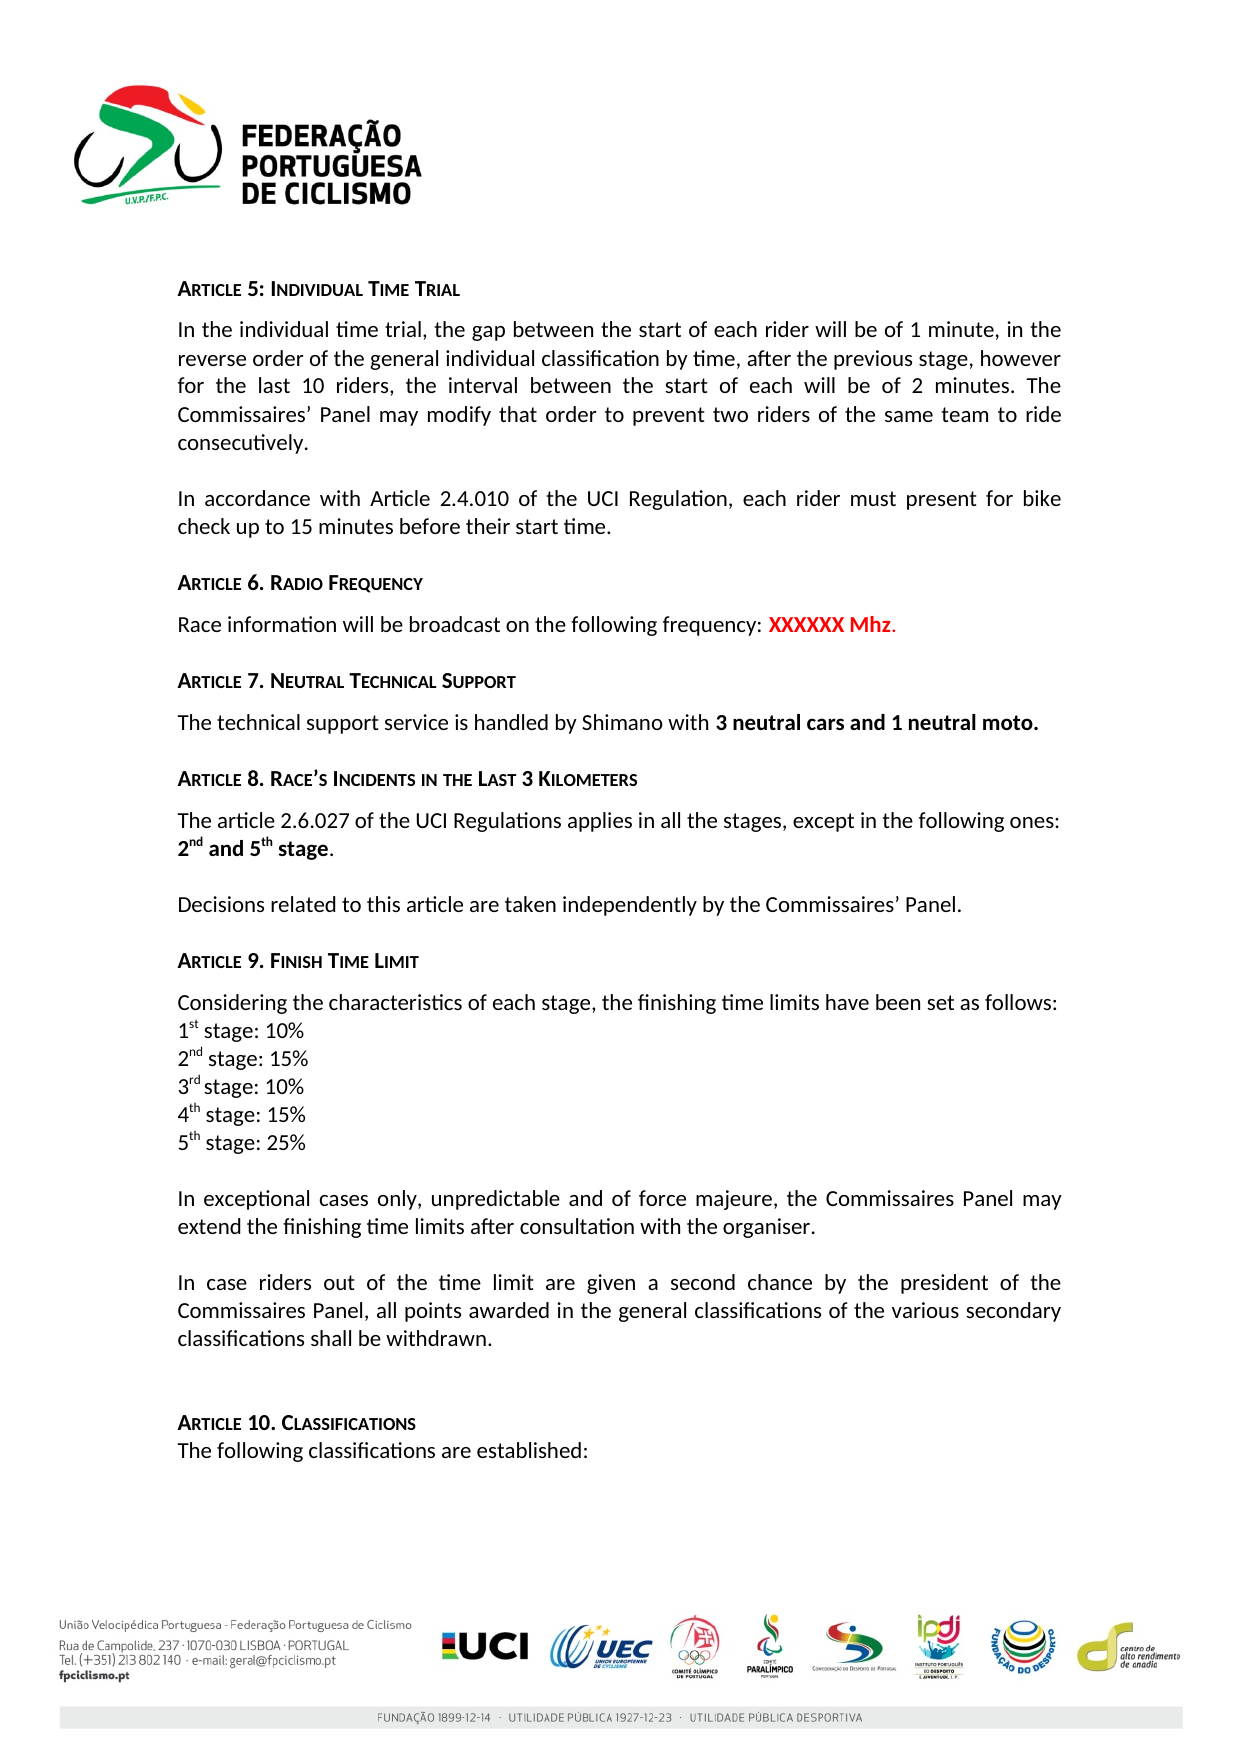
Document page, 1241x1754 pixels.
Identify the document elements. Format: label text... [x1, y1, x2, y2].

text In accordance with Article 2.4.010 of the UCI Regulation, each rider must present for bike check up to 15 minutes before their start time. [177, 484, 1063, 540]
text In exceptional cases only, unpredictable and of force majeure, the Commissaires Panel may extend the finishing time limits after consultation with the organiser. [177, 1184, 1063, 1240]
subtitle Article 5: Individual Time Trial [177, 263, 1063, 302]
picture [0, 1576, 1236, 1748]
text 5th stage: 25% [177, 1128, 1063, 1156]
text Article 6. Radio Frequency [177, 568, 1063, 596]
text 2nd stage: 15% [177, 1044, 1063, 1072]
text In case riders out of the time limit are given a second chance by the president of the Commissaires Panel, all points awarded in the general classifications of the various secondary classifications shall be withdrawn. [177, 1268, 1063, 1352]
picture [16, 25, 1236, 263]
text 3rd stage: 10% [177, 1072, 1063, 1100]
text The technical support service is handled by Shimano with 3 neutral cars and 1 neutral moto. [177, 708, 1063, 736]
text Article 8. Race’s Incidents in the Last 3 Kilometers [177, 764, 1063, 792]
text The article 2.6.027 of the UCI Regulations applies in all the stages, except in the following ones: 2nd and 5th stage. [177, 806, 1063, 862]
text Article 10. Classifications [177, 1408, 1063, 1436]
text 1st stage: 10% [177, 1016, 1063, 1044]
text Decisions related to this article are taken independently by the Commissaires’ Panel. [177, 890, 1063, 918]
text In the individual time trial, the gap between the start of each rider will be of 1 minute, in the reverse order of the general individual classification by time, after the previous stage, however for the last 10 riders, the interval between the start of each will be of 2 minutes. The Commissaires’ Panel may modify that order to prevent two riders of the same team to ride consecutively. [177, 316, 1063, 456]
text Race information will be broadcast on the following frequency: XXXXXX Mhz. [177, 610, 1063, 638]
text Article 7. Neutral Technical Support [177, 666, 1063, 694]
subtitle Considering the characteristics of each stage, the finishing time limits have been set as follows: [177, 988, 1063, 1016]
subtitle Article 9. Finish Time Limit [177, 946, 1063, 974]
text 4th stage: 15% [177, 1100, 1063, 1128]
text The following classifications are established: [177, 1436, 1063, 1464]
